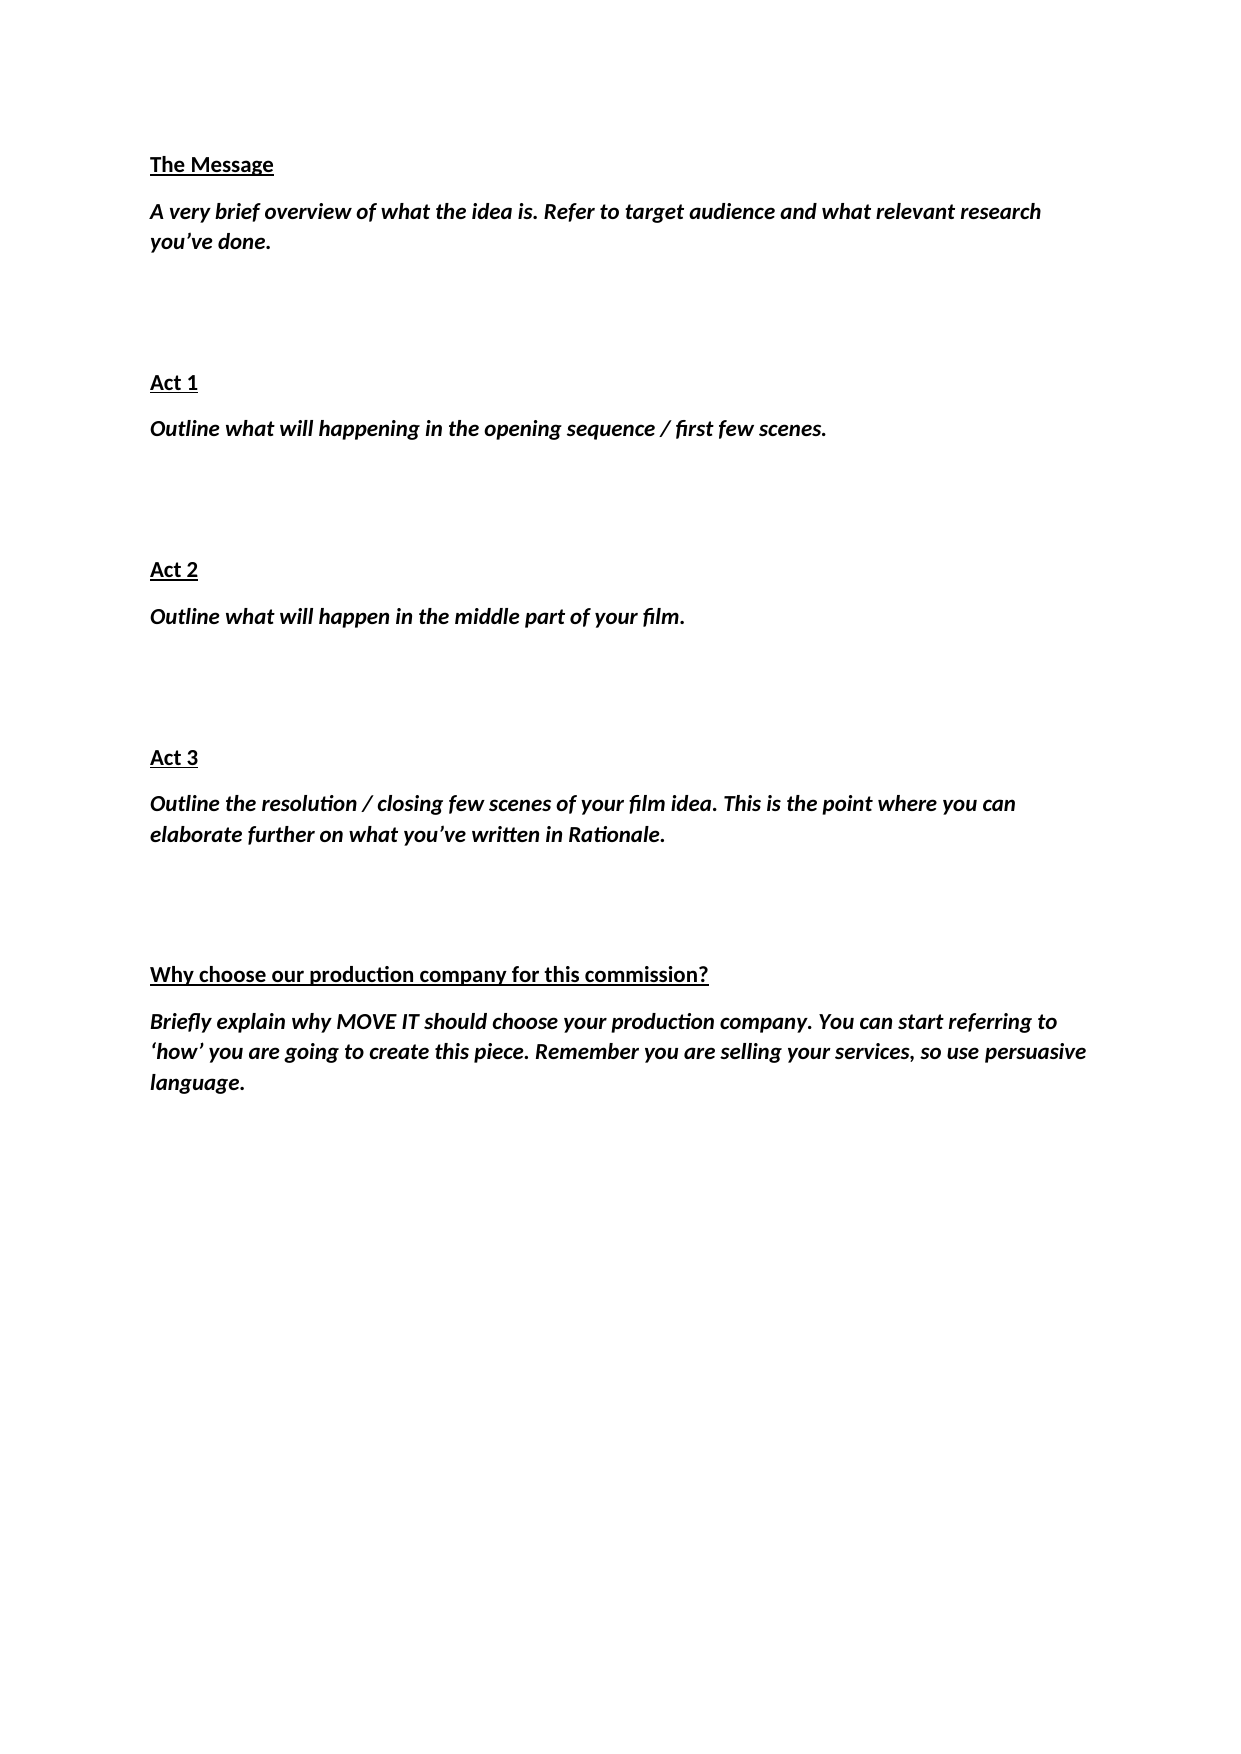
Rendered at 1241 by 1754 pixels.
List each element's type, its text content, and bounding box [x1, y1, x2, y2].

text Outline what will happening in the opening sequence / first few scenes. [150, 414, 1090, 443]
text Why choose our production company for this commission? [150, 960, 1090, 988]
text A very brief overview of what the idea is. Refer to target audience and what relevant research you’ve done. [150, 197, 1090, 255]
text Outline what will happen in the middle part of your film. [150, 602, 1090, 630]
text Act 1 [150, 368, 1090, 396]
text Act 2 [150, 555, 1090, 583]
text The Message [150, 150, 1090, 178]
text Outline the resolution / closing few scenes of your film idea. This is the point where you can elaborate further on what you’ve written in Rationale. [150, 789, 1090, 848]
text Act 3 [150, 743, 1090, 771]
text Briefly explain why MOVE IT should choose your production company. You can start referring to ‘how’ you are going to create this piece. Remember you are selling your services, so use persuasive language. [150, 1007, 1090, 1096]
